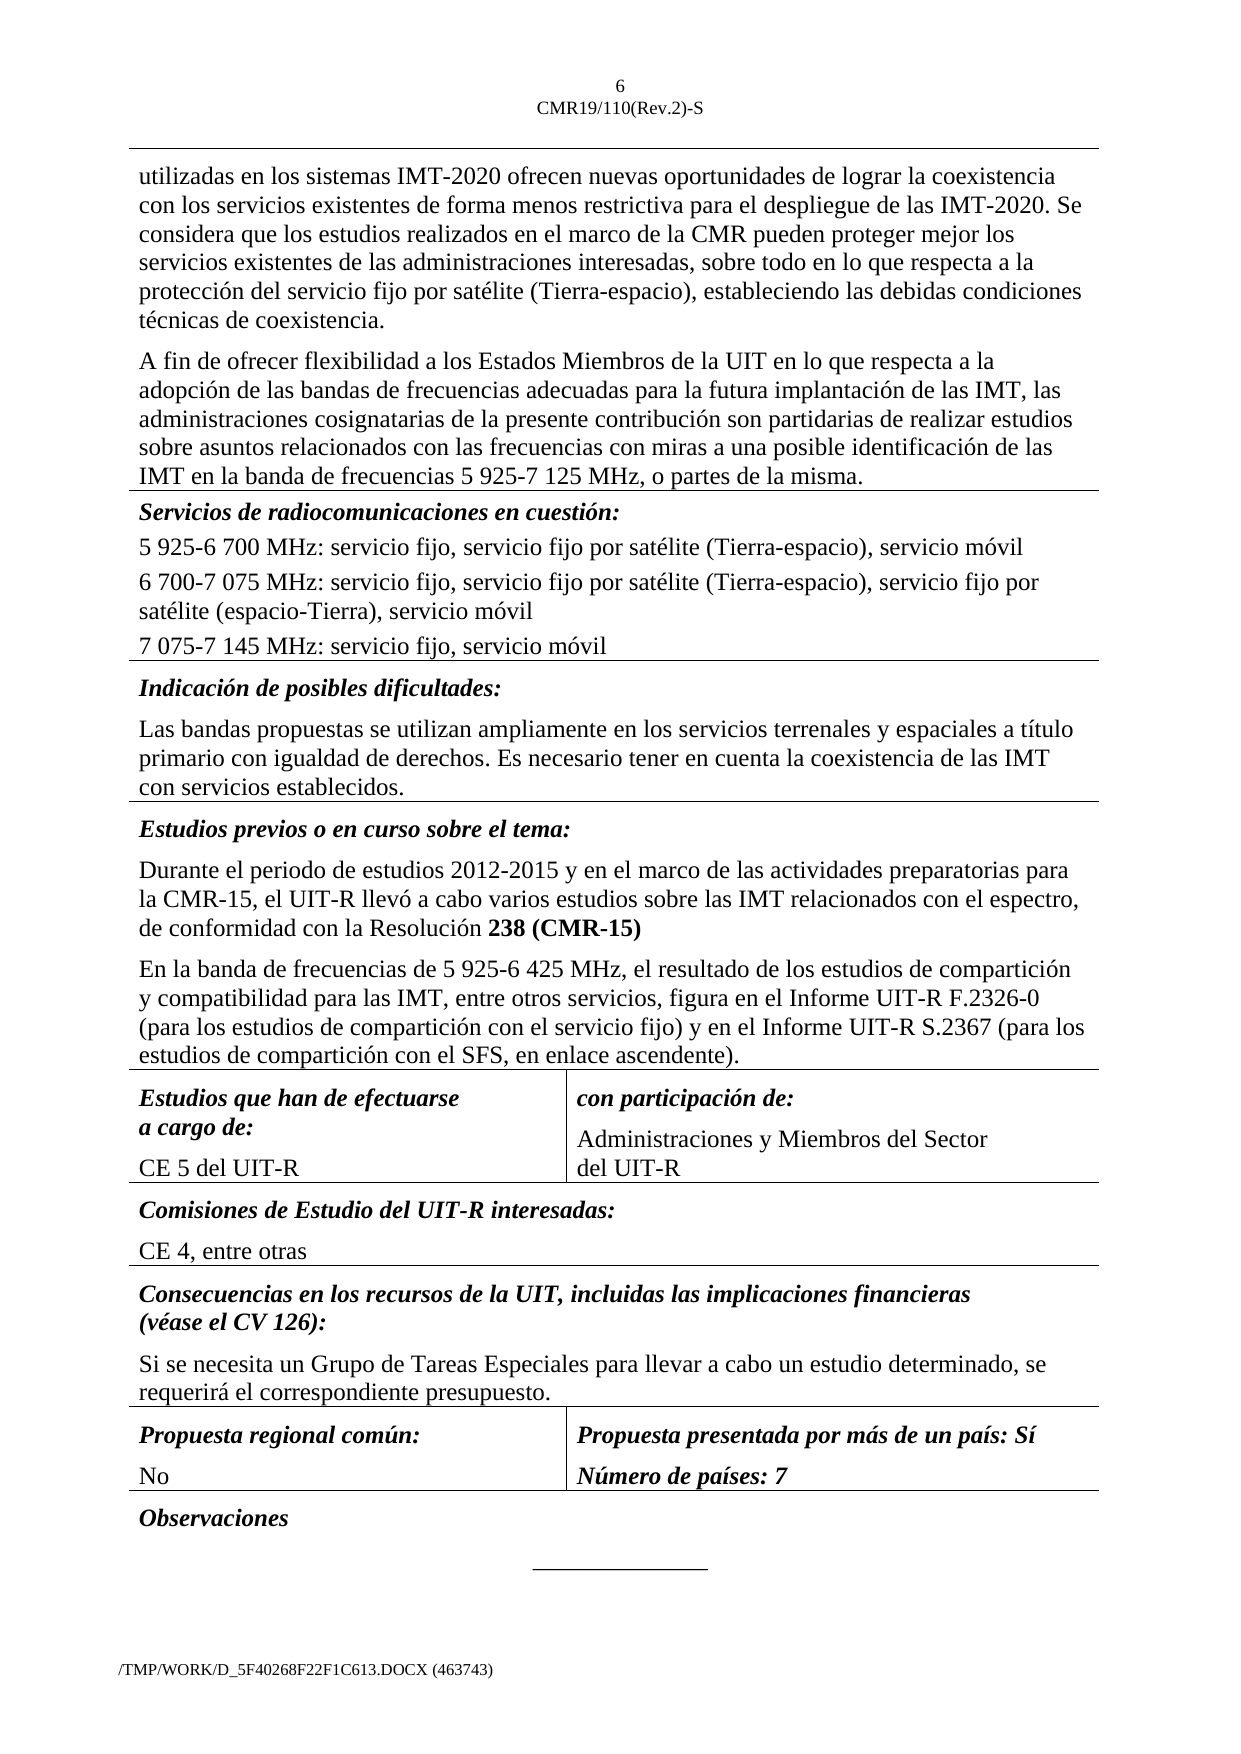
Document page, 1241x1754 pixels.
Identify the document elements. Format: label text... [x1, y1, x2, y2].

table_cell Servicios de radiocomunicaciones en cuestión: 5 925-6 700 MHz: servicio fijo, servicio fijo por satélite (Tierra-espacio), servicio móvil 6 700-7 075 MHz: servicio fijo, servicio fijo por satélite (Tierra-espacio), servicio fijo por satélite (espacio-Tierra), servicio móvil 7 075-7 145 MHz: servicio fijo, servicio móvil [129, 491, 1099, 660]
text ______________ [118, 1544, 1122, 1573]
table_cell Observaciones [129, 1491, 1099, 1532]
table_cell Consecuencias en los recursos de la UIT, incluidas las implicaciones financieras (véase el CV 126): Si se necesita un Grupo de Tareas Especiales para llevar a cabo un estudio determinado, se requerirá el correspondiente presupuesto. [129, 1266, 1099, 1406]
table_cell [129, 149, 1099, 490]
table_cell Indicación de posibles dificultades: Las bandas propuestas se utilizan ampliamente en los servicios terrenales y espaciales a título primario con igualdad de derechos. Es necesario tener en cuenta la coexistencia de las IMT con servicios establecidos. [129, 661, 1099, 801]
table_cell Comisiones de Estudio del UIT-R interesadas: CE 4, entre otras [129, 1183, 1099, 1265]
table_cell Estudios previos o en curso sobre el tema: Durante el periodo de estudios 2012-2015 y en el marco de las actividades preparatorias para la CMR-15, el UIT-R llevó a cabo varios estudios sobre las IMT relacionados con el espectro, de conformidad con la Resolución 238 (CMR-15) En la banda de frecuencias de 5 925-6 425 MHz, el resultado de los estudios de compartición y compatibilidad para las IMT, entre otros servicios, figura en el Informe UIT-R F.2326-0 (para los estudios de compartición con el servicio fijo) y en el Informe UIT-R S.2367 (para los estudios de compartición con el SFS, en enlace ascendente). [129, 802, 1099, 1069]
table_cell Estudios que han de efectuarse a cargo de: CE 5 del UIT-R [129, 1070, 566, 1182]
table_cell con participación de: Administraciones y Miembros del Sector del UIT-R [567, 1070, 1099, 1182]
table_cell Propuesta presentada por más de un país: Sí Número de países: 7 [567, 1407, 1099, 1490]
table_cell Propuesta regional común: No [129, 1407, 566, 1490]
